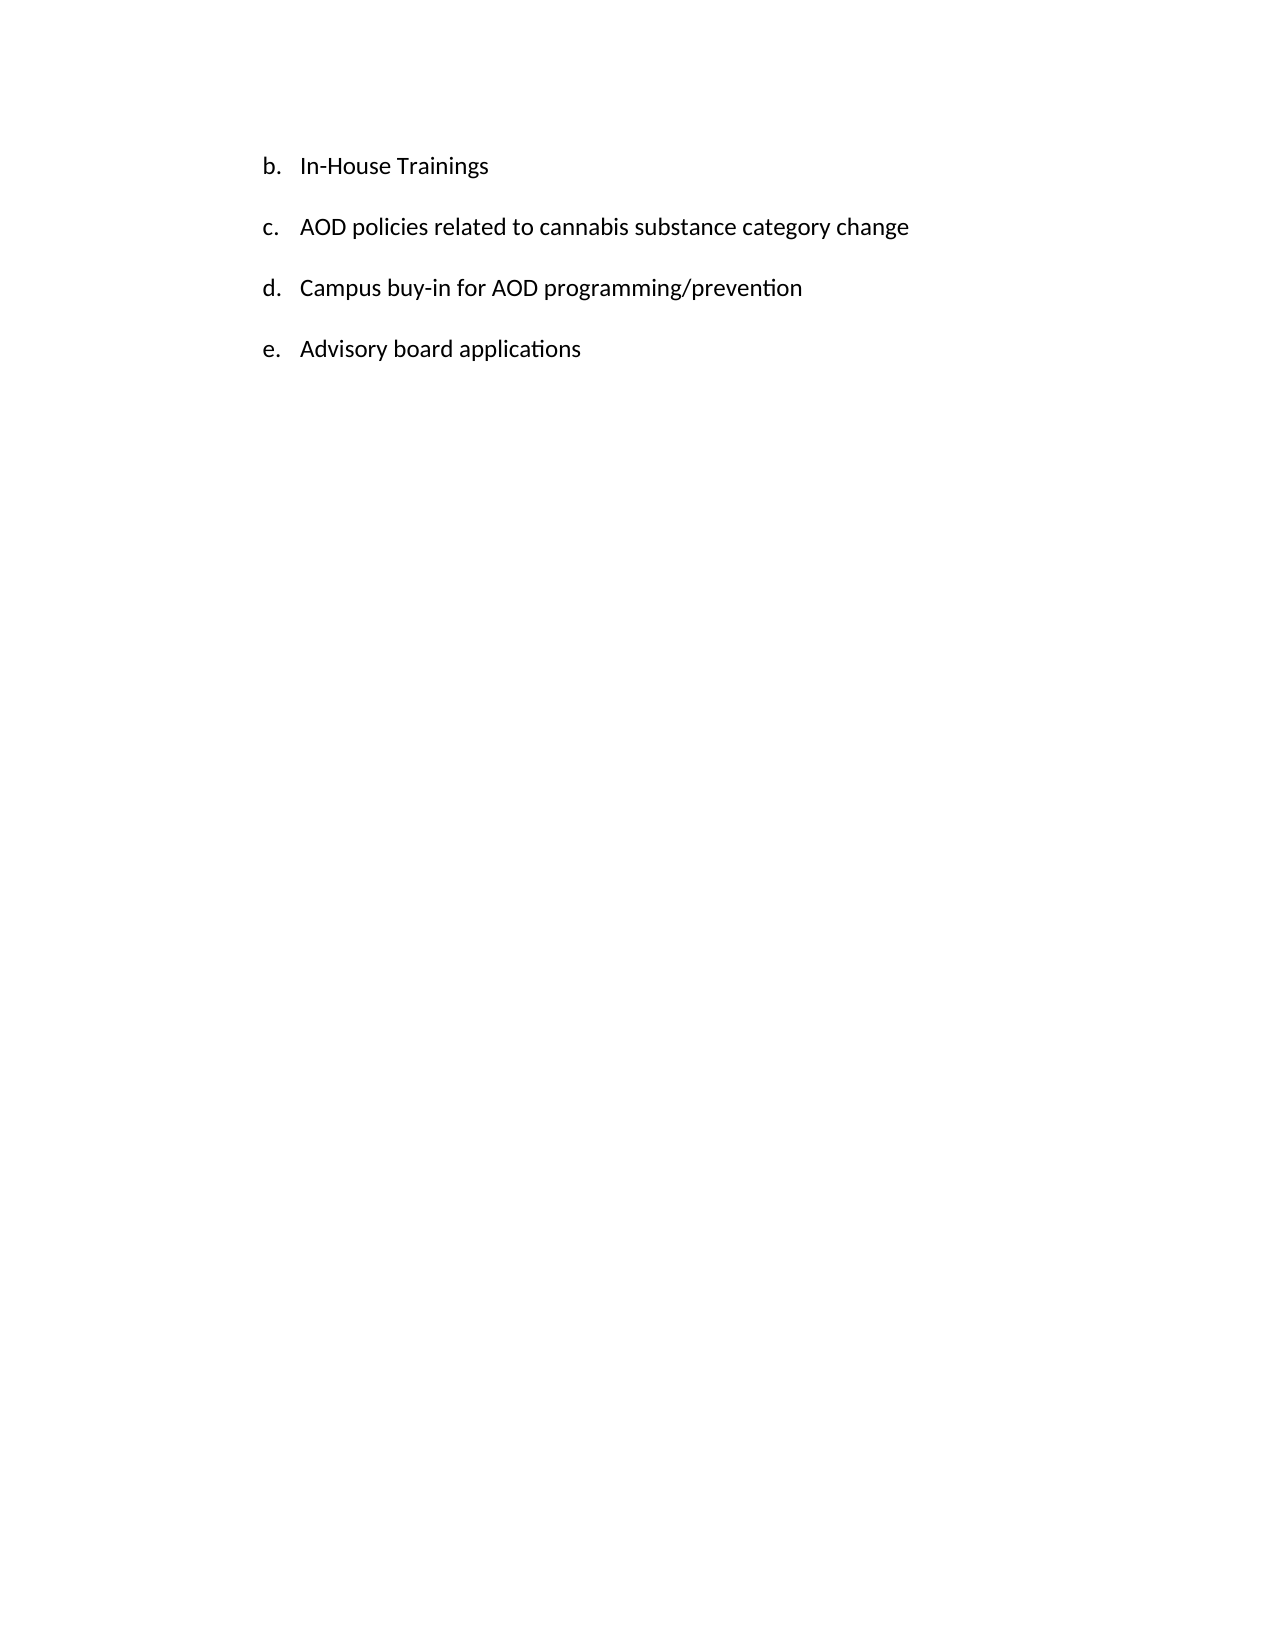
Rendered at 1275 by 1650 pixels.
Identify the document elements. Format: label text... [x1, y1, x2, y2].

list Advisory board applications [262, 333, 1125, 364]
list Campus buy-in for AOD programming/prevention [262, 272, 1125, 303]
list In-House Trainings [262, 150, 1125, 181]
list AOD policies related to cannabis substance category change [262, 211, 1125, 242]
